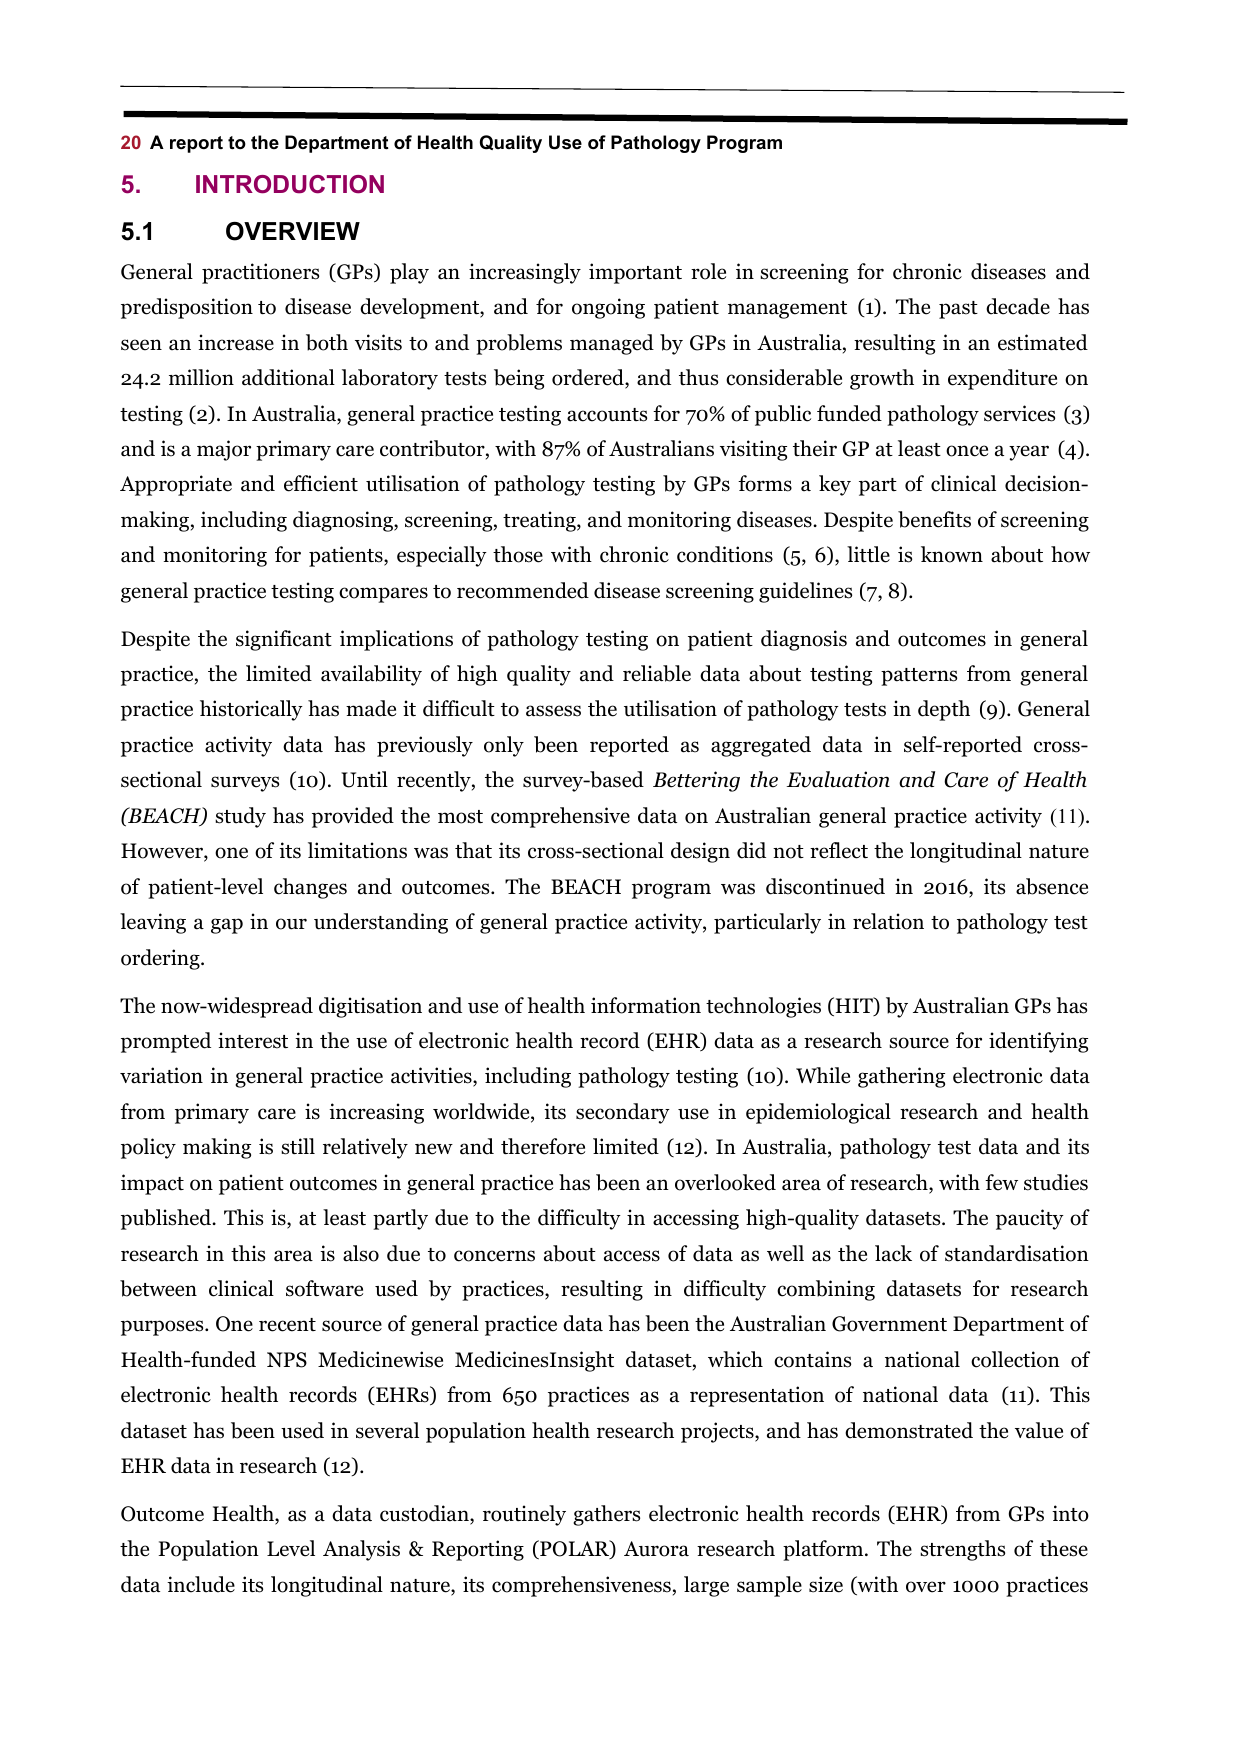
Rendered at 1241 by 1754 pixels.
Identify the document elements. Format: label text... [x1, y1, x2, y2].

text The now-widespread digitisation and use of health information technologies (HIT) by Australian GPs has prompted interest in the use of electronic health record (EHR) data as a research source for identifying variation in general practice activities, including pathology testing (10). While gathering electronic data from primary care is increasing worldwide, its secondary use in epidemiological research and health policy making is still relatively new and therefore limited (12). In Australia, pathology test data and its impact on patient outcomes in general practice has been an overlooked area of research, with few studies published. This is, at least partly due to the difficulty in accessing high-quality datasets. The paucity of research in this area is also due to concerns about access of data as well as the lack of standardisation between clinical software used by practices, resulting in difficulty combining datasets for research purposes. One recent source of general practice data has been the Australian Government Department of Health-funded NPS Medicinewise MedicinesInsight dataset, which contains a national collection of electronic health records (EHRs) from 650 practices as a representation of national data (11). This dataset has been used in several population health research projects, and has demonstrated the value of EHR data in research (12). [120, 994, 1090, 1478]
text General practitioners (GPs) play an increasingly important role in screening for chronic diseases and predisposition to disease development, and for ongoing patient management (1). The past decade has seen an increase in both visits to and problems managed by GPs in Australia, resulting in an estimated 24.2 million additional laboratory tests being ordered, and thus considerable growth in expenditure on testing (2). In Australia, general practice testing accounts for 70% of public funded pathology services (3) and is a major primary care contributor, with 87% of Australians visiting their GP at least once a year (4). Appropriate and efficient utilisation of pathology testing by GPs forms a key part of clinical decision-making, including diagnosing, screening, treating, and monitoring diseases. Despite benefits of screening and monitoring for patients, especially those with chronic conditions (5, 6), little is known about how general practice testing compares to recommended disease screening guidelines (7, 8). [120, 260, 1090, 603]
subtitle 5.1 overview [120, 217, 1090, 246]
subtitle INTRODUCTION [120, 170, 1090, 199]
text Despite the significant implications of pathology testing on patient diagnosis and outcomes in general practice, the limited availability of high quality and reliable data about testing patterns from general practice historically has made it difficult to assess the utilisation of pathology tests in depth (9). General practice activity data has previously only been reported as aggregated data in self-reported cross-sectional surveys (10). Until recently, the survey-based Bettering the Evaluation and Care of Health (BEACH) study has provided the most comprehensive data on Australian general practice activity (11). However, one of its limitations was that its cross-sectional design did not reflect the longitudinal nature of patient-level changes and outcomes. The BEACH program was discontinued in 2016, its absence leaving a gap in our understanding of general practice activity, particularly in relation to pathology test ordering. [120, 627, 1090, 970]
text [120, 1502, 1090, 1597]
